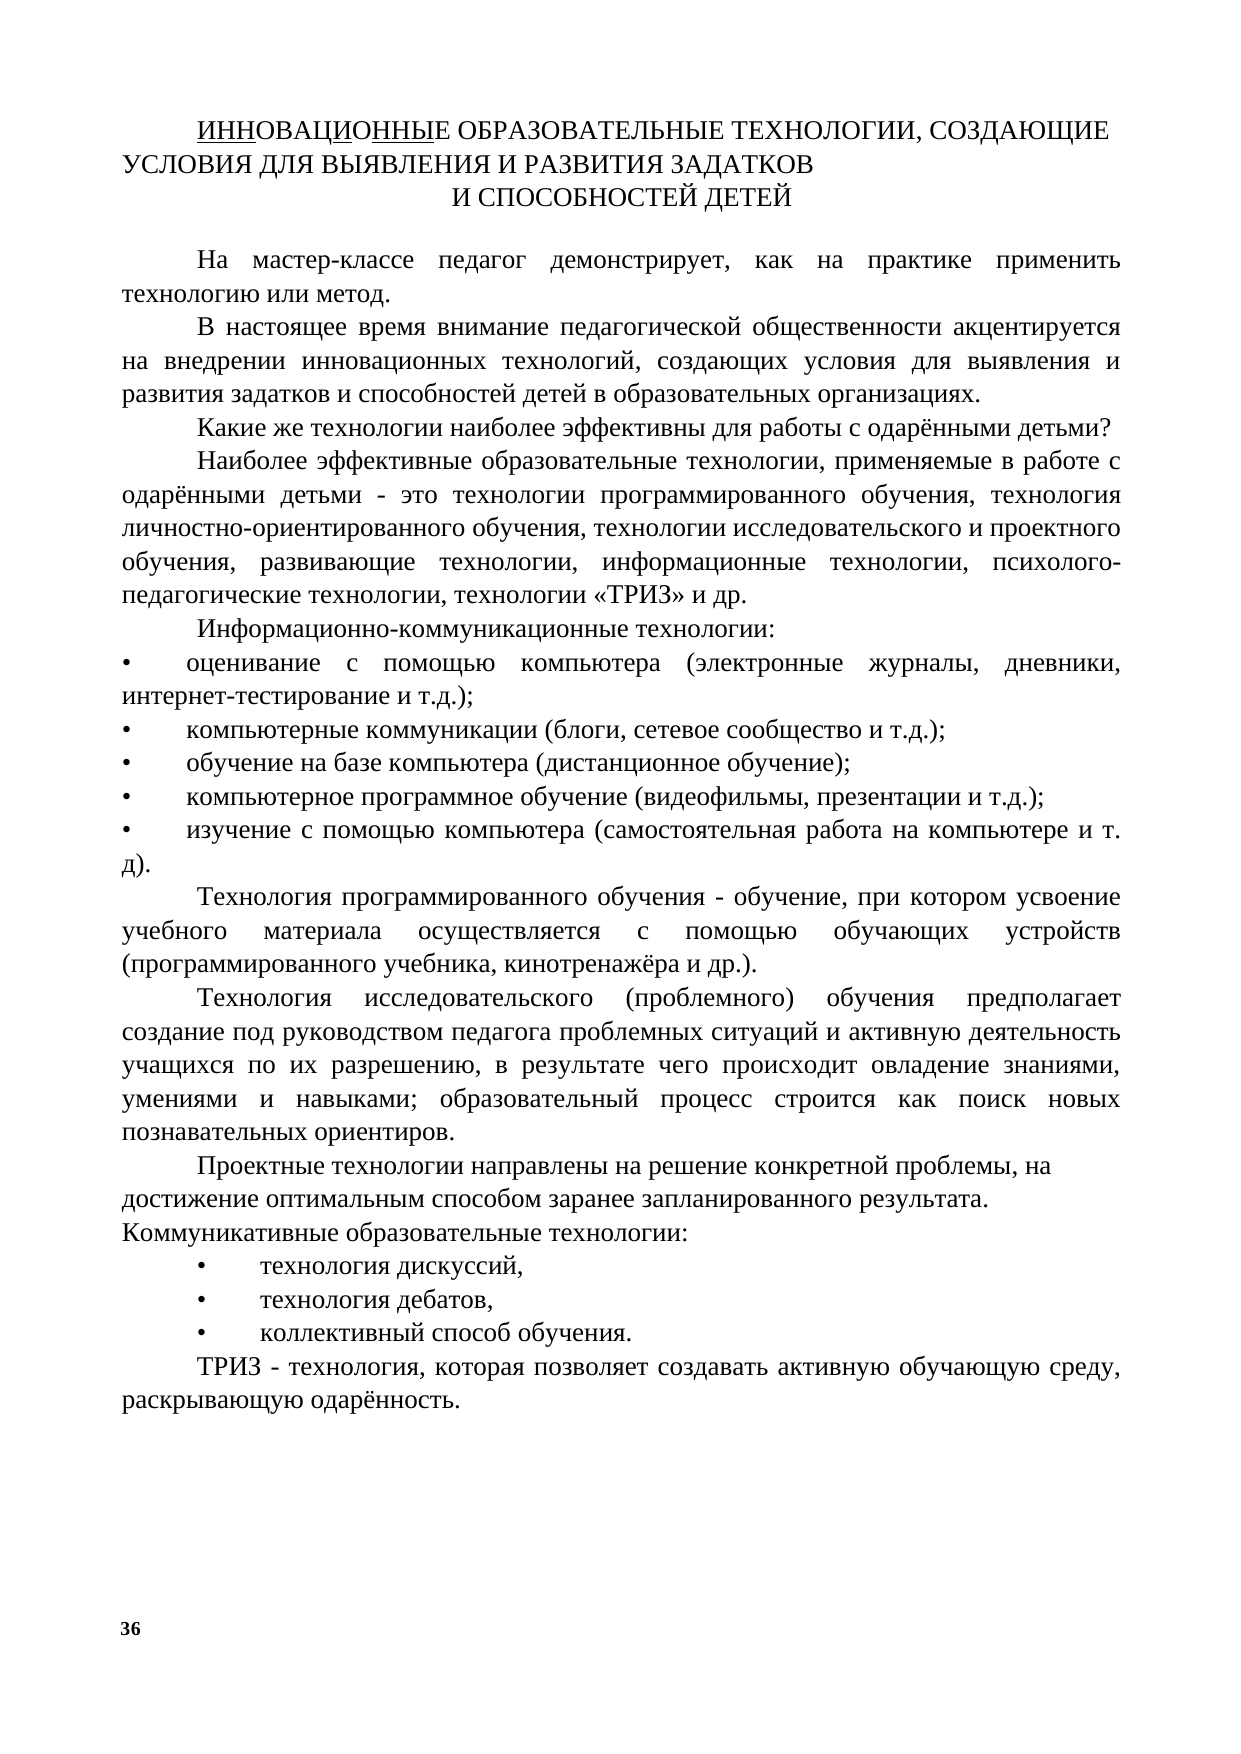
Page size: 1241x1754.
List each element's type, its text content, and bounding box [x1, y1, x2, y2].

list коллективный способ обучения. [122, 1315, 1124, 1349]
list изучение с помощью компьютера (самостоятельная работа на компьютере и т. д). [122, 812, 1122, 879]
text В настоящее время внимание педагогической общественности акцентируется на внедрении инновационных технологий, создающих условия для выявления и развития задатков и способностей детей в образовательных организациях. [122, 309, 1122, 409]
text Наиболее эффективные образовательные технологии, применяемые в работе с одарёнными детьми - это технологии программированного обучения, технология личностно-ориентированного обучения, технологии исследовательского и проектного обучения, развивающие технологии, информационные технологии, психолого-педагогические технологии, технологии «ТРИЗ» и др. [122, 443, 1122, 611]
text 36 [120, 1619, 141, 1639]
text Технология программированного обучения - обучение, при котором усвоение учебного материала осуществляется с помощью обучающих устройств (программированного учебника, кинотренажёра и др.). [122, 879, 1122, 980]
text ТРИЗ - технология, которая позволяет создавать активную обучающую среду, раскрывающую одарённость. [122, 1349, 1122, 1416]
list обучение на базе компьютера (дистанционное обучение); [122, 745, 1124, 778]
text Какие же технологии наиболее эффективны для работы с одарёнными детьми? [122, 409, 1122, 443]
text И СПОСОБНОСТЕЙ ДЕТЕЙ [119, 180, 1124, 214]
text На мастер-классе педагог демонстрирует, как на практике применить технологию или метод. [122, 242, 1122, 309]
text Информационно-коммуникационные технологии: [122, 611, 1124, 644]
list технология дискуссий, [122, 1248, 1124, 1282]
list оценивание с помощью компьютера (электронные журналы, дневники, интернет-тестирование и т.д.); [122, 644, 1122, 711]
list технология дебатов, [122, 1282, 1124, 1315]
list компьютерные коммуникации (блоги, сетевое сообщество и т.д.); [122, 711, 1124, 745]
list компьютерное программное обучение (видеофильмы, презентации и т.д.); [122, 778, 1124, 812]
text Проектные технологии направлены на решение конкретной проблемы, на достижение оптимальным способом заранее запланированного результата. Коммуникативные образовательные технологии: [122, 1147, 1122, 1248]
text ИННОВАЦИОННЫЕ ОБРАЗОВАТЕЛЬНЫЕ ТЕХНОЛОГИИ, СОЗДАЮЩИЕ УСЛОВИЯ ДЛЯ ВЫЯВЛЕНИЯ И РАЗВИТИЯ ЗАДАТКОВ [122, 113, 1122, 180]
text Технология исследовательского (проблемного) обучения предполагает создание под руководством педагога проблемных ситуаций и активную деятельность учащихся по их разрешению, в результате чего происходит овладение знаниями, умениями и навыками; образовательный процесс строится как поиск новых познавательных ориентиров. [122, 980, 1122, 1147]
